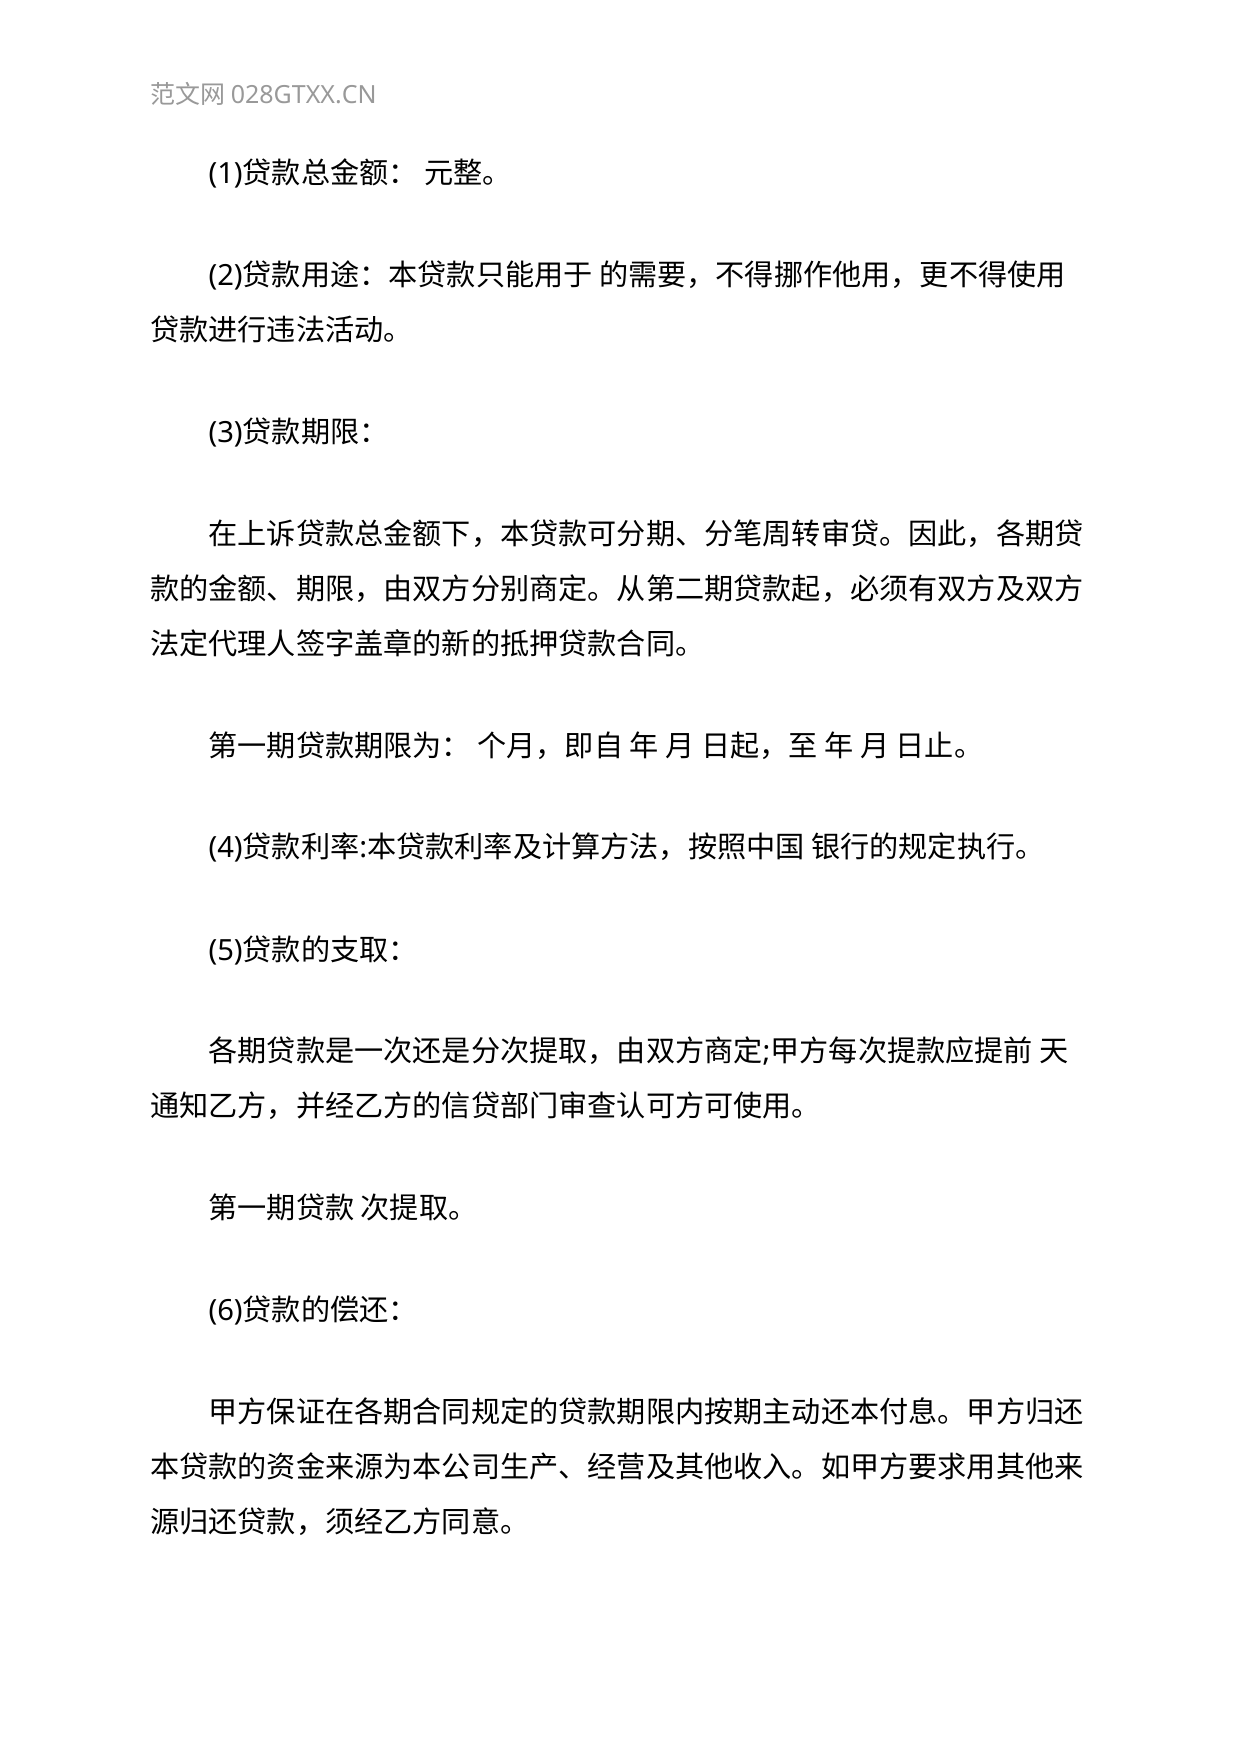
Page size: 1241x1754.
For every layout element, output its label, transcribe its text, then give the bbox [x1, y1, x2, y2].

text 第一期贷款 次提取。 [150, 1185, 1090, 1227]
text (4)贷款利率:本贷款利率及计算方法，按照中国 银行的规定执行。 [150, 824, 1090, 866]
text 甲方保证在各期合同规定的贷款期限内按期主动还本付息。甲方归还本贷款的资金来源为本公司生产、经营及其他收入。如甲方要求用其他来源归还贷款，须经乙方同意。 [150, 1388, 1090, 1541]
text 第一期贷款期限为： 个月，即自 年 月 日起，至 年 月 日止。 [150, 722, 1090, 764]
text (2)贷款用途：本贷款只能用于 的需要，不得挪作他用，更不得使用贷款进行违法活动。 [150, 252, 1090, 349]
text (6)贷款的偿还： [150, 1287, 1090, 1329]
text (5)贷款的支取： [150, 926, 1090, 968]
text (1)贷款总金额： 元整。 [150, 150, 1090, 192]
text (3)贷款期限： [150, 409, 1090, 451]
text 在上诉贷款总金额下，本贷款可分期、分笔周转审贷。因此，各期贷款的金额、期限，由双方分别商定。从第二期贷款起，必须有双方及双方法定代理人签字盖章的新的抵押贷款合同。 [150, 511, 1090, 663]
text 各期贷款是一次还是分次提取，由双方商定;甲方每次提款应提前 天通知乙方，并经乙方的信贷部门审查认可方可使用。 [150, 1028, 1090, 1125]
